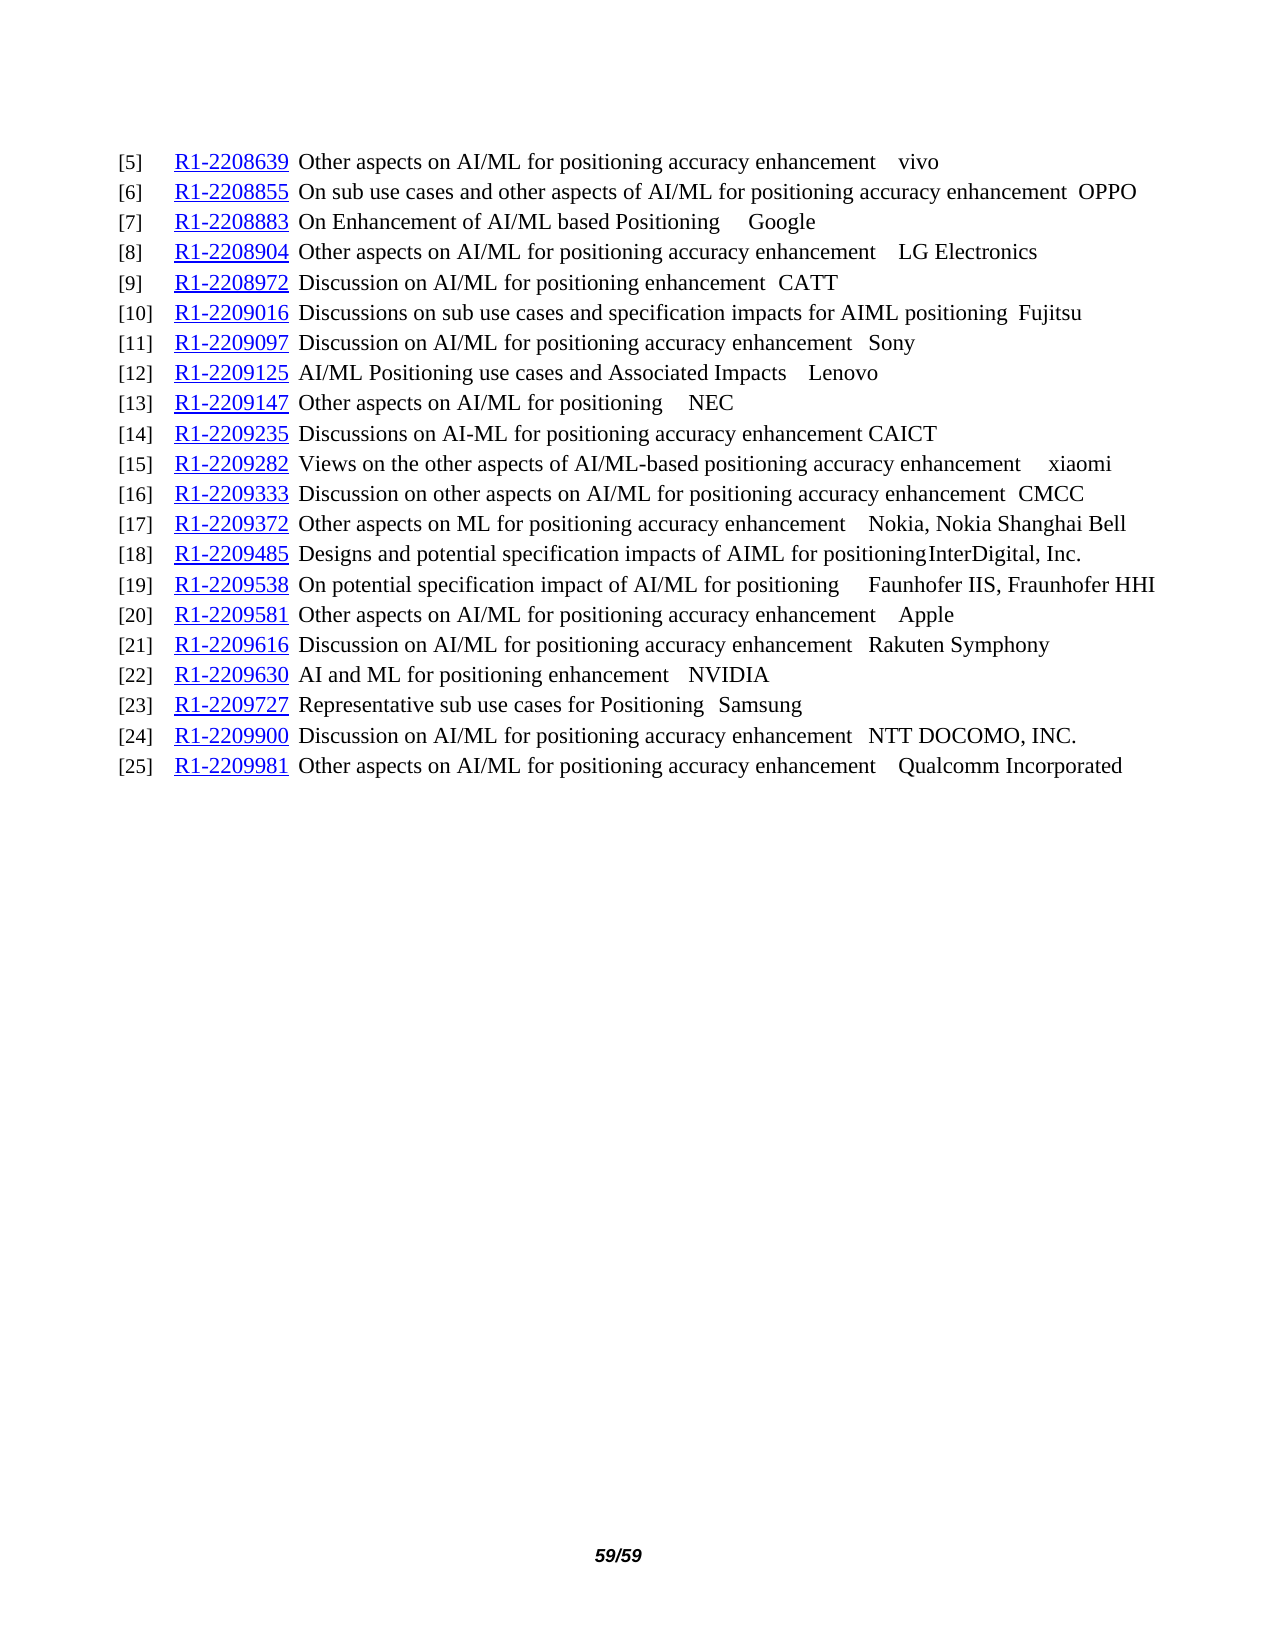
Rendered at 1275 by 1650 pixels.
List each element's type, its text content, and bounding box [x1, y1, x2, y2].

list R1-2209900 Discussion on AI/ML for positioning accuracy enhancement NTT DOCOMO, INC. [118, 722, 1157, 748]
list R1-2208883 On Enhancement of AI/ML based Positioning Google [118, 208, 1157, 234]
list R1-2209125 AI/ML Positioning use cases and Associated Impacts Lenovo [118, 359, 1157, 386]
list R1-2209235 Discussions on AI-ML for positioning accuracy enhancement CAICT [118, 419, 1157, 446]
list R1-2209333 Discussion on other aspects on AI/ML for positioning accuracy enhancement CMCC [118, 480, 1157, 506]
list R1-2209538 On potential specification impact of AI/ML for positioning Faunhofer IIS, Fraunhofer HHI [118, 571, 1157, 597]
list R1-2208639 Other aspects on AI/ML for positioning accuracy enhancement vivo [118, 148, 1157, 174]
list R1-2209282 Views on the other aspects of AI/ML-based positioning accuracy enhancement xiaomi [118, 450, 1157, 476]
list R1-2209981 Other aspects on AI/ML for positioning accuracy enhancement Qualcomm Incorporated [118, 752, 1157, 778]
list R1-2209616 Discussion on AI/ML for positioning accuracy enhancement Rakuten Symphony [118, 631, 1157, 657]
list R1-2209147 Other aspects on AI/ML for positioning NEC [118, 389, 1157, 416]
list R1-2209372 Other aspects on ML for positioning accuracy enhancement Nokia, Nokia Shanghai Bell [118, 510, 1157, 537]
list R1-2209630 AI and ML for positioning enhancement NVIDIA [118, 661, 1157, 688]
list R1-2209016 Discussions on sub use cases and specification impacts for AIML positioning Fujitsu [118, 299, 1157, 325]
list R1-2209581 Other aspects on AI/ML for positioning accuracy enhancement Apple [118, 601, 1157, 627]
list R1-2208855 On sub use cases and other aspects of AI/ML for positioning accuracy enhancement OPPO [118, 178, 1157, 204]
list R1-2209097 Discussion on AI/ML for positioning accuracy enhancement Sony [118, 329, 1157, 355]
list R1-2208972 Discussion on AI/ML for positioning enhancement CATT [118, 268, 1157, 295]
list R1-2208904 Other aspects on AI/ML for positioning accuracy enhancement LG Electronics [118, 238, 1157, 265]
list R1-2209727 Representative sub use cases for Positioning Samsung [118, 691, 1157, 718]
list R1-2209485 Designs and potential specification impacts of AIML for positioning InterDigital, Inc. [118, 540, 1157, 567]
